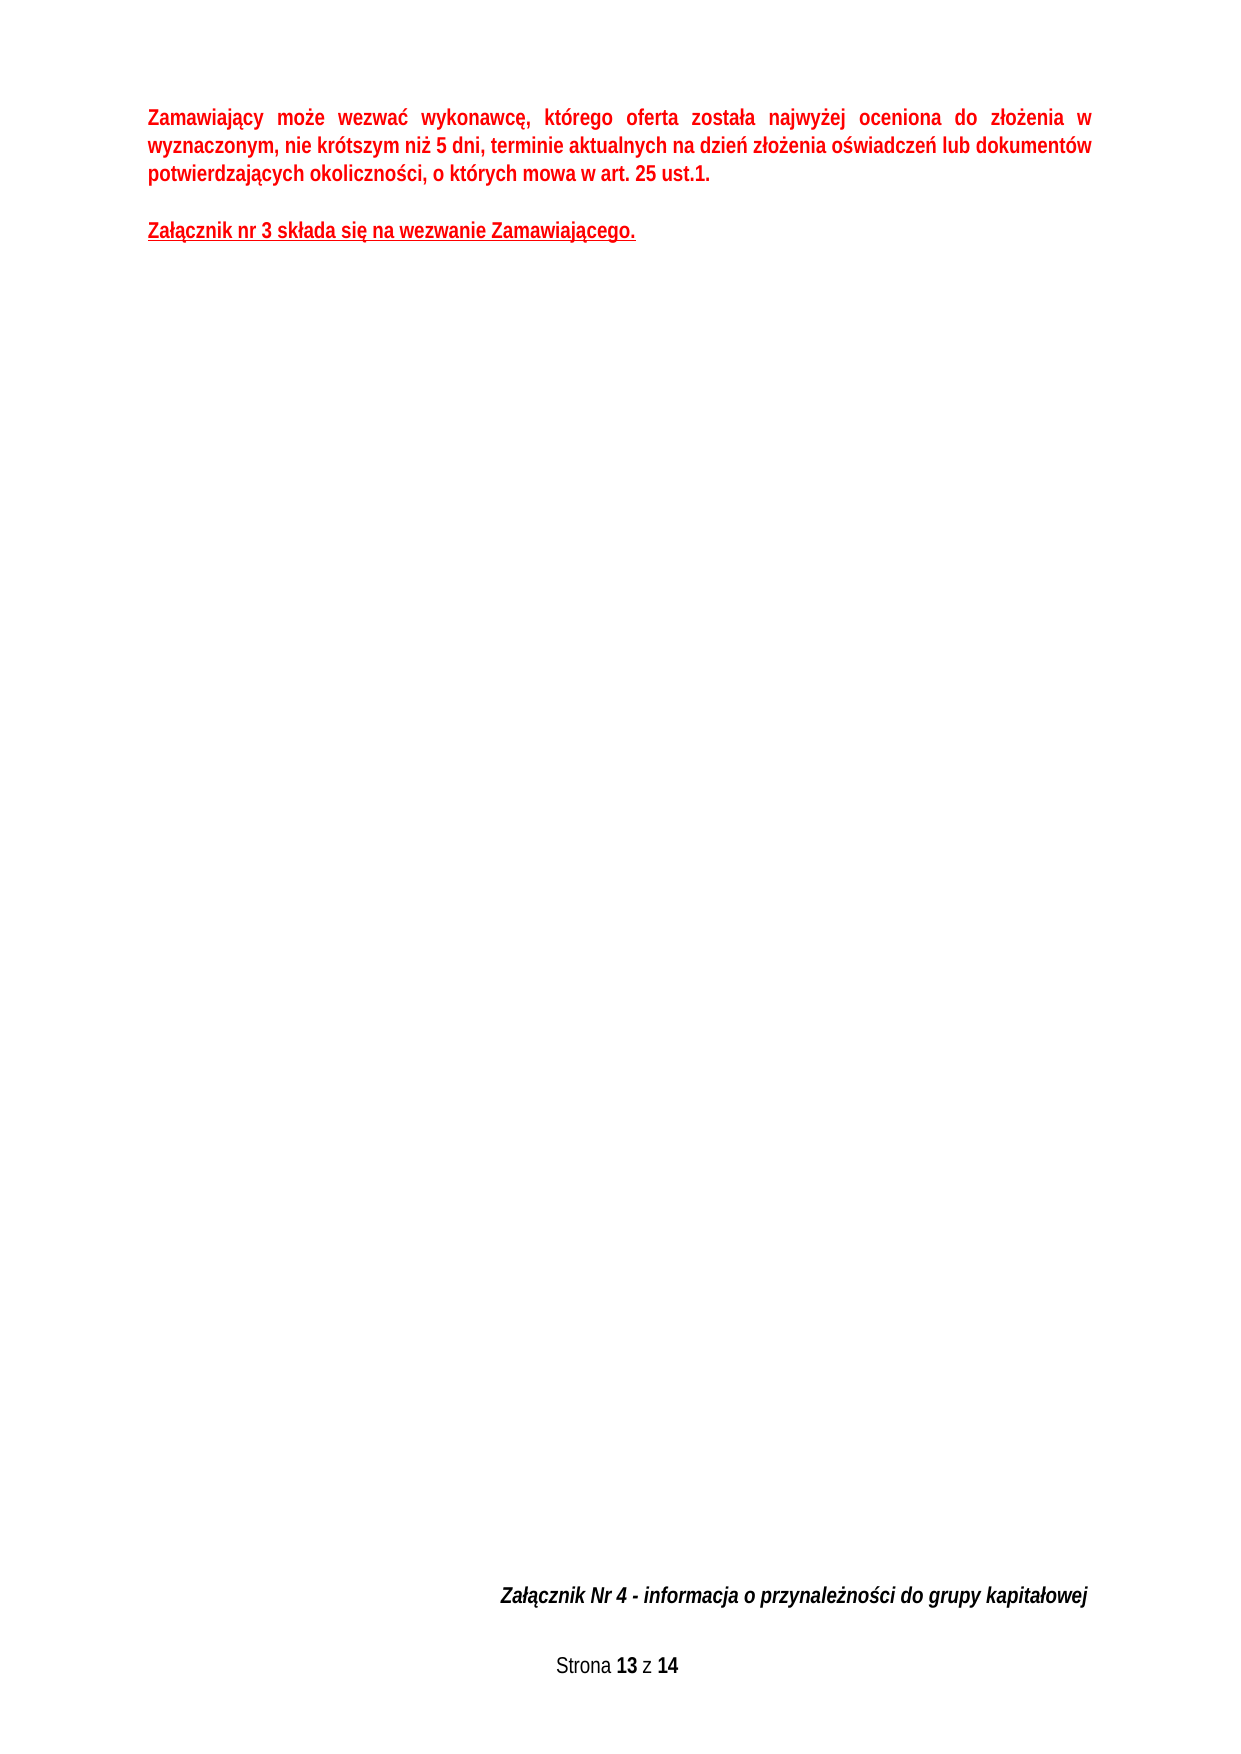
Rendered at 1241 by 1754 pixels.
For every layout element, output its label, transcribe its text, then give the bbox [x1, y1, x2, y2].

text Załącznik Nr 4 - informacja o przynależności do grupy kapitałowej [148, 1582, 1087, 1608]
text Załącznik nr 3 składa się na wezwanie Zamawiającego. [148, 217, 1093, 243]
text Zamawiający może wezwać wykonawcę, którego oferta została najwyżej oceniona do złożenia w wyznaczonym, nie krótszym niż 5 dni, terminie aktualnych na dzień złożenia oświadczeń lub dokumentów potwierdzających okoliczności, o których mowa w art. 25 ust.1. [148, 103, 1093, 187]
